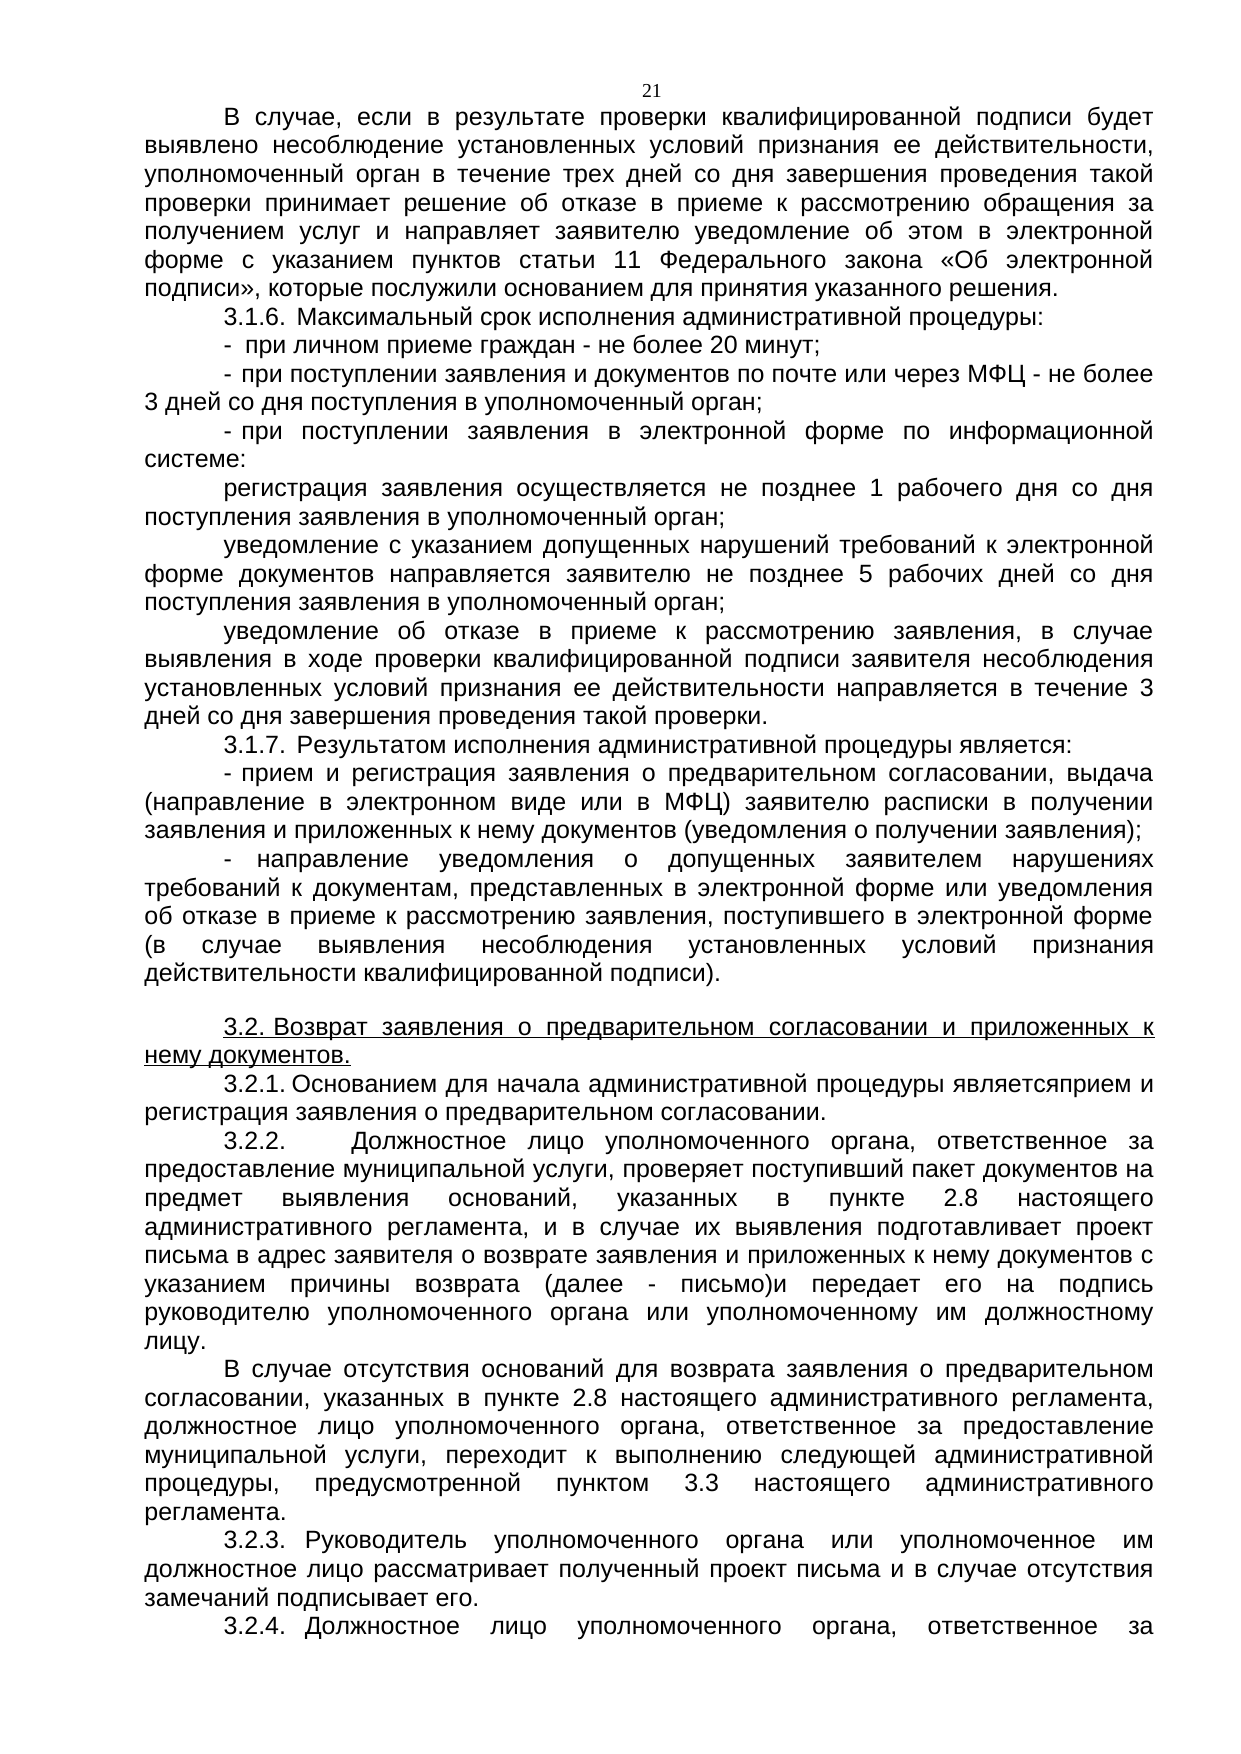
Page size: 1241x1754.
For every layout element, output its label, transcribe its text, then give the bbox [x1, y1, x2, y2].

text В случае отсутствия оснований для возврата заявления о предварительном согласовании, указанных в пункте 2.8 настоящего административного регламента, должностное лицо уполномоченного органа, ответственное за предоставление муниципальной услуги, переходит к выполнению следующей административной процедуры, предусмотренной пунктом 3.3 настоящего административного регламента. [144, 1355, 1155, 1526]
list при личном приеме граждан - не более 20 минут; [144, 331, 1155, 359]
list Возврат заявления о предварительном согласовании и приложенных к нему документов. [144, 1012, 1155, 1069]
text регистрация заявления осуществляется не позднее 1 рабочего дня со дня поступления заявления в уполномоченный орган; [144, 474, 1155, 531]
list Результатом исполнения административной процедуры является: [144, 731, 1155, 759]
text уведомление об отказе в приеме к рассмотрению заявления, в случае выявления в ходе проверки квалифицированной подписи заявителя несоблюдения установленных условий признания ее действительности направляется в течение 3 дней со дня завершения проведения такой проверки. [144, 616, 1155, 731]
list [144, 1612, 1155, 1640]
list при поступлении заявления и документов по почте или через МФЦ - не более 3 дней со дня поступления в уполномоченный орган; [144, 359, 1155, 417]
list Основанием для начала административной процедуры являетсяприем и регистрация заявления о предварительном согласовании. [144, 1069, 1155, 1127]
text В случае, если в результате проверки квалифицированной подписи будет выявлено несоблюдение установленных условий признания ее действительности, уполномоченный орган в течение трех дней со дня завершения проведения такой проверки принимает решение об отказе в приеме к рассмотрению обращения за получением услуг и направляет заявителю уведомление об этом в электронной форме с указанием пунктов статьи 11 Федерального закона «Об электронной подписи», которые послужили основанием для принятия указанного решения. [144, 103, 1155, 302]
list Должностное лицо уполномоченного органа, ответственное за предоставление муниципальной услуги, проверяет поступивший пакет документов на предмет выявления оснований, указанных в пункте 2.8 настоящего административного регламента, и в случае их выявления подготавливает проект письма в адрес заявителя о возврате заявления и приложенных к нему документов с указанием причины возврата (далее - письмо)и передает его на подпись руководителю уполномоченного органа или уполномоченному им должностному лицу. [144, 1127, 1155, 1355]
list при поступлении заявления в электронной форме по информационной системе: [144, 417, 1155, 474]
list направление уведомления о допущенных заявителем нарушениях требований к документам, представленных в электронной форме или уведомления об отказе в приеме к рассмотрению заявления, поступившего в электронной форме (в случае выявления несоблюдения установленных условий признания действительности квалифицированной подписи). [144, 845, 1155, 987]
list прием и регистрация заявления о предварительном согласовании, выдача (направление в электронном виде или в МФЦ) заявителю расписки в получении заявления и приложенных к нему документов (уведомления о получении заявления); [144, 759, 1155, 845]
list Максимальный срок исполнения административной процедуры: [144, 302, 1155, 331]
list Руководитель уполномоченного органа или уполномоченное им должностное лицо рассматривает полученный проект письма и в случае отсутствия замечаний подписывает его. [144, 1526, 1155, 1612]
text уведомление с указанием допущенных нарушений требований к электронной форме документов направляется заявителю не позднее 5 рабочих дней со дня поступления заявления в уполномоченный орган; [144, 531, 1155, 616]
